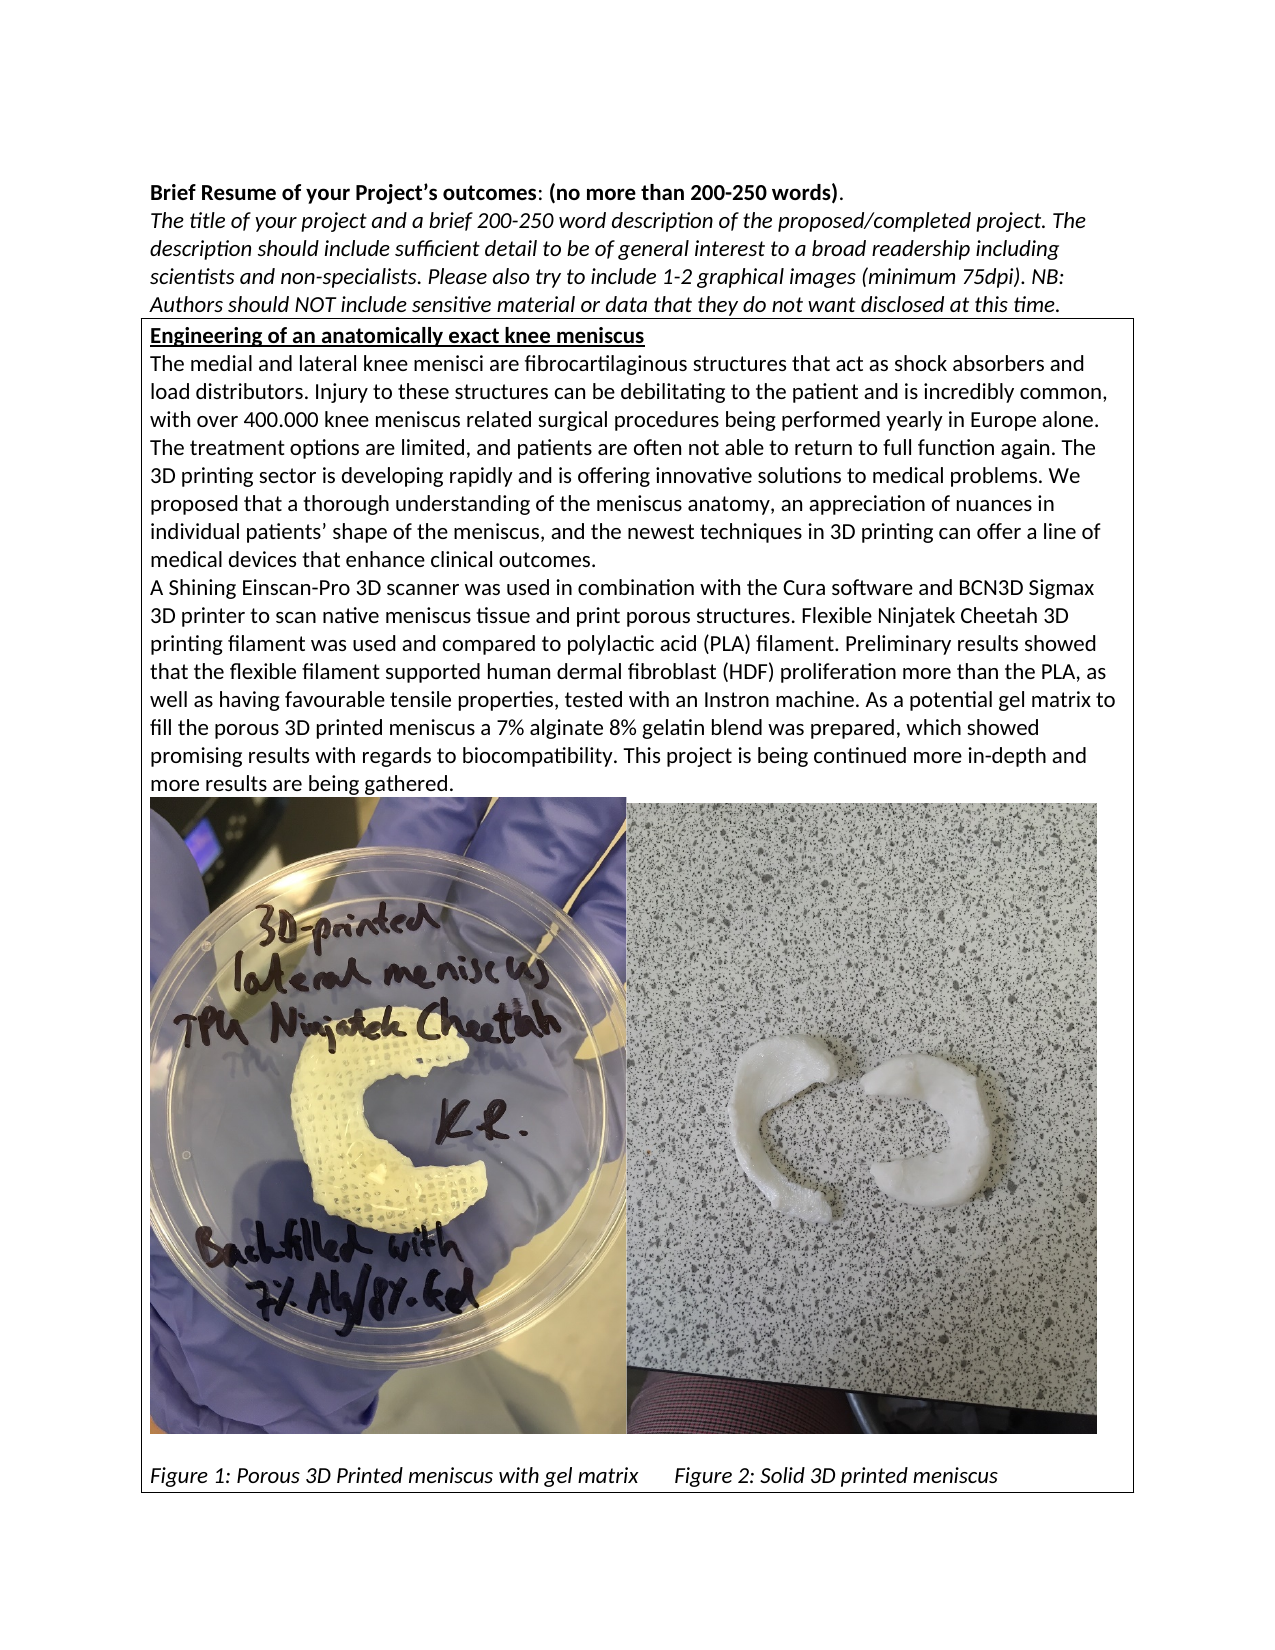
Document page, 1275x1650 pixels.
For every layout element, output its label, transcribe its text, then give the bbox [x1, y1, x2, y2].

picture [150, 797, 1097, 1434]
text Engineering of an anatomically exact knee meniscus [142, 319, 1133, 349]
text A Shining Einscan-Pro 3D scanner was used in combination with the Cura software and BCN3D Sigmax 3D printer to scan native meniscus tissue and print porous structures. Flexible Ninjatek Cheetah 3D printing filament was used and compared to polylactic acid (PLA) filament. Preliminary results showed that the flexible filament supported human dermal fibroblast (HDF) proliferation more than the PLA, as well as having favourable tensile properties, tested with an Instron machine. As a potential gel matrix to fill the porous 3D printed meniscus a 7% alginate 8% gelatin blend was prepared, which showed promising results with regards to biocompatibility. This project is being continued more in-depth and more results are being gathered. [150, 573, 1125, 798]
text The title of your project and a brief 200-250 word description of the proposed/completed project. The description should include sufficient detail to be of general interest to a broad readership including scientists and non-specialists. Please also try to include 1-2 graphical images (minimum 75dpi). NB: Authors should NOT include sensitive material or data that they do not want disclosed at this time. [150, 206, 1125, 318]
text The medial and lateral knee menisci are fibrocartilaginous structures that act as shock absorbers and load distributors. Injury to these structures can be debilitating to the patient and is incredibly common, with over 400.000 knee meniscus related surgical procedures being performed yearly in Europe alone. The treatment options are limited, and patients are often not able to return to full function again. The 3D printing sector is developing rapidly and is offering innovative solutions to medical problems. We proposed that a thorough understanding of the meniscus anatomy, an appreciation of nuances in individual patients’ shape of the meniscus, and the newest techniques in 3D printing can offer a line of medical devices that enhance clinical outcomes. [150, 349, 1125, 573]
text Brief Resume of your Project’s outcomes: (no more than 200-250 words). [150, 178, 1125, 206]
text Figure 1: Porous 3D Printed meniscus with gel matrix Figure 2: Solid 3D printed meniscus [142, 1458, 1133, 1492]
